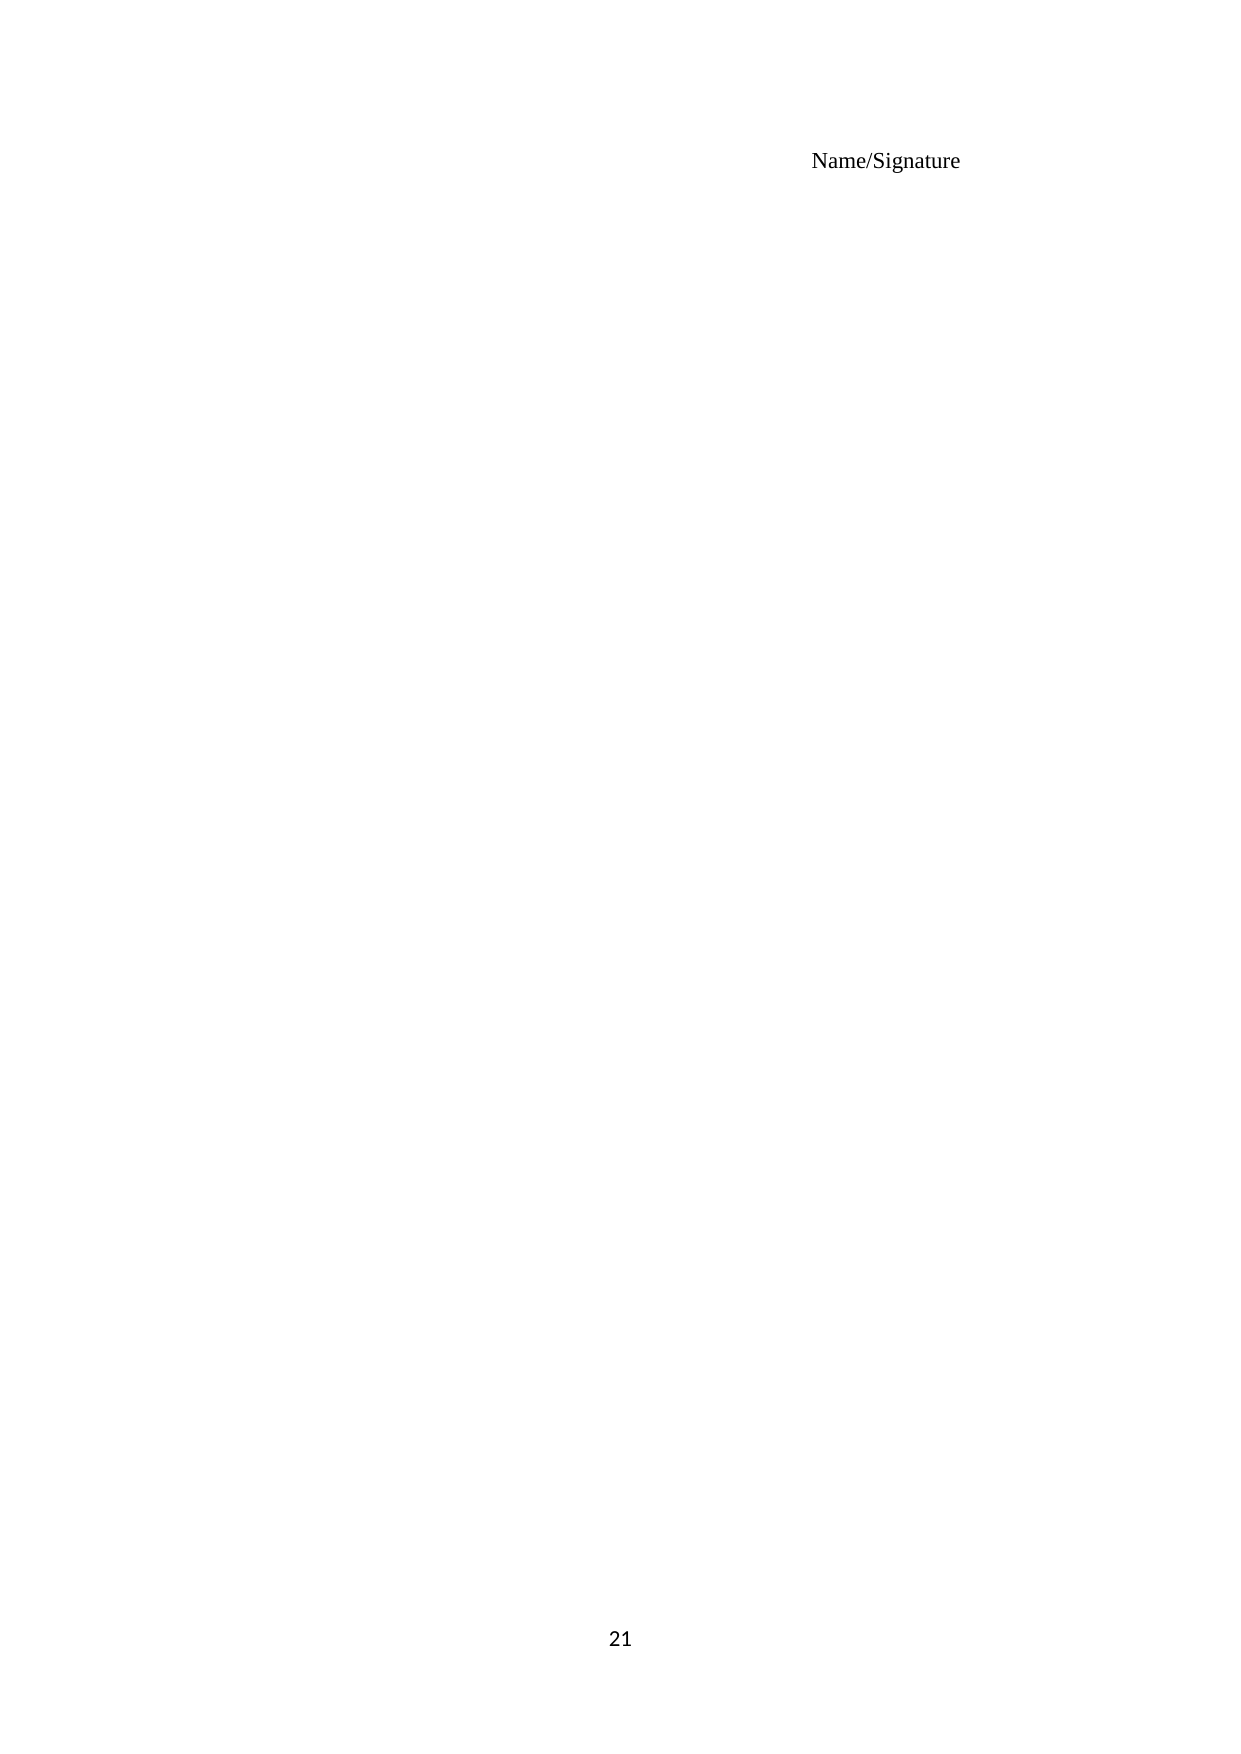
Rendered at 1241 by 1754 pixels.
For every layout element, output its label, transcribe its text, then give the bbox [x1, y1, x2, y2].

text Name/Signature [148, 148, 1093, 174]
